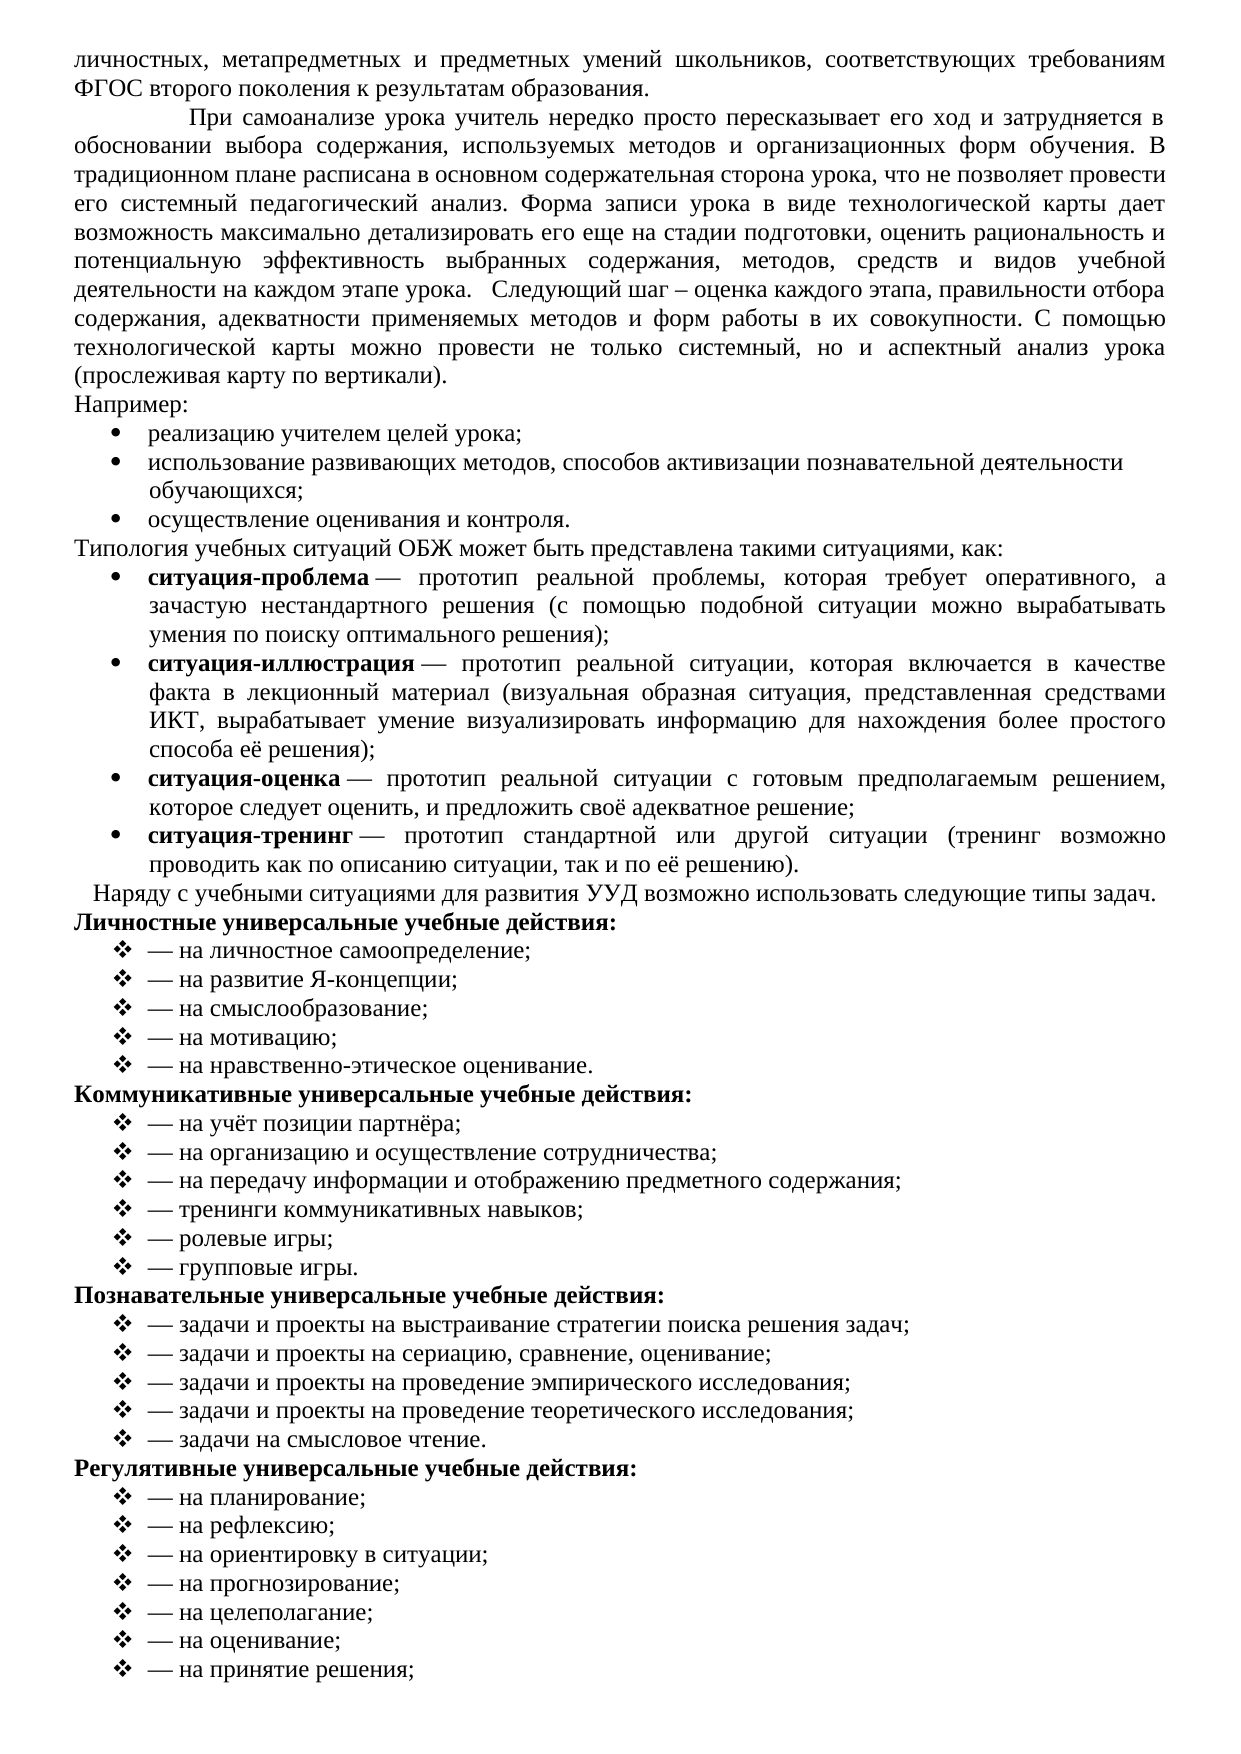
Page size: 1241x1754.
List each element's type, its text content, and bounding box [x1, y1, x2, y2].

text При самоанализе урока учитель нередко просто пересказывает его ход и затрудняется в обосновании выбора содержания, используемых методов и организационных форм обучения. В традиционном плане расписана в основном содержательная сторона урока, что не позволяет провести его системный педагогический анализ. Форма записи урока в виде технологической карты дает возможность максимально детализировать его еще на стадии подготовки, оценить рациональность и потенциальную эффективность выбранных содержания, методов, средств и видов учебной деятельности на каждом этапе урока. Следующий шаг – оценка каждого этапа, правильности отбора содержания, адекватности применяемых методов и форм работы в их совокупности. С помощью технологической карты можно провести не только системный, но и аспектный анализ урока (прослеживая карту по вертикали). [74, 102, 1167, 389]
list — на мотивацию; [111, 1022, 1167, 1051]
list — на планирование; [111, 1482, 1167, 1511]
list — задачи и проекты на проведение теоретического исследования; [111, 1396, 1167, 1424]
text Например: [74, 389, 1167, 418]
list ситуация-иллюстрация — прототип реальной ситуации, которая включается в качестве факта в лекционный материал (визуальная образная ситуация, представленная средствами ИКТ, вырабатывает умение визуализировать информацию для нахождения более простого способа её решения); [111, 648, 1167, 763]
list — на прогнозирование; [111, 1568, 1167, 1597]
list использование развивающих методов, способов активизации познавательной деятельности обучающихся; [111, 447, 1167, 504]
list — на личностное самоопределение; [111, 936, 1167, 964]
list — на передачу информации и отображению предметного содержания; [111, 1166, 1167, 1194]
text Регулятивные универсальные учебные действия: [74, 1453, 1167, 1482]
list — тренинги коммуникативных навыков; [111, 1194, 1167, 1223]
list — на ориентировку в ситуации; [111, 1539, 1167, 1568]
list реализацию учителем целей урока; [111, 418, 1167, 447]
list — задачи и проекты на проведение эмпирического исследования; [111, 1367, 1167, 1396]
text Типология учебных ситуаций ОБЖ может быть представлена такими ситуациями, как: [74, 533, 1167, 562]
text Наряду с учебными ситуациями для развития УУД возможно использовать следующие типы задач. [74, 878, 1167, 907]
list ситуация-проблема — прототип реальной проблемы, которая требует оперативного, а зачастую нестандартного решения (с помощью подобной ситуации можно вырабатывать умения по поиску оптимального решения); [111, 562, 1167, 648]
text Познавательные универсальные учебные действия: [74, 1281, 1167, 1309]
list — на развитие Я-концепции; [111, 964, 1167, 993]
list — задачи на смысловое чтение. [111, 1424, 1167, 1453]
list — на оценивание; [111, 1626, 1167, 1654]
list ситуация-тренинг — прототип стандартной или другой ситуации (тренинг возможно проводить как по описанию ситуации, так и по её решению). [111, 821, 1167, 878]
list — ролевые игры; [111, 1223, 1167, 1252]
list — на рефлексию; [111, 1511, 1167, 1539]
list — задачи и проекты на выстраивание стратегии поиска решения задач; [111, 1309, 1167, 1338]
list — групповые игры. [111, 1252, 1167, 1281]
list ситуация-оценка — прототип реальной ситуации с готовым предполагаемым решением, которое следует оценить, и предложить своё адекватное решение; [111, 763, 1167, 821]
list осуществление оценивания и контроля. [111, 504, 1167, 533]
list — на организацию и осуществление сотрудничества; [111, 1137, 1167, 1166]
text Личностные универсальные учебные действия: [74, 907, 1167, 936]
text Коммуникативные универсальные учебные действия: [74, 1079, 1167, 1108]
list — на смыслообразование; [111, 993, 1167, 1022]
list — на целеполагание; [111, 1597, 1167, 1626]
list — на нравственно-этическое оценивание. [111, 1051, 1167, 1079]
list — задачи и проекты на сериацию, сравнение, оценивание; [111, 1338, 1167, 1367]
list — на учёт позиции партнёра; [111, 1108, 1167, 1137]
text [74, 44, 1167, 102]
list — на принятие решения; [111, 1654, 1167, 1683]
